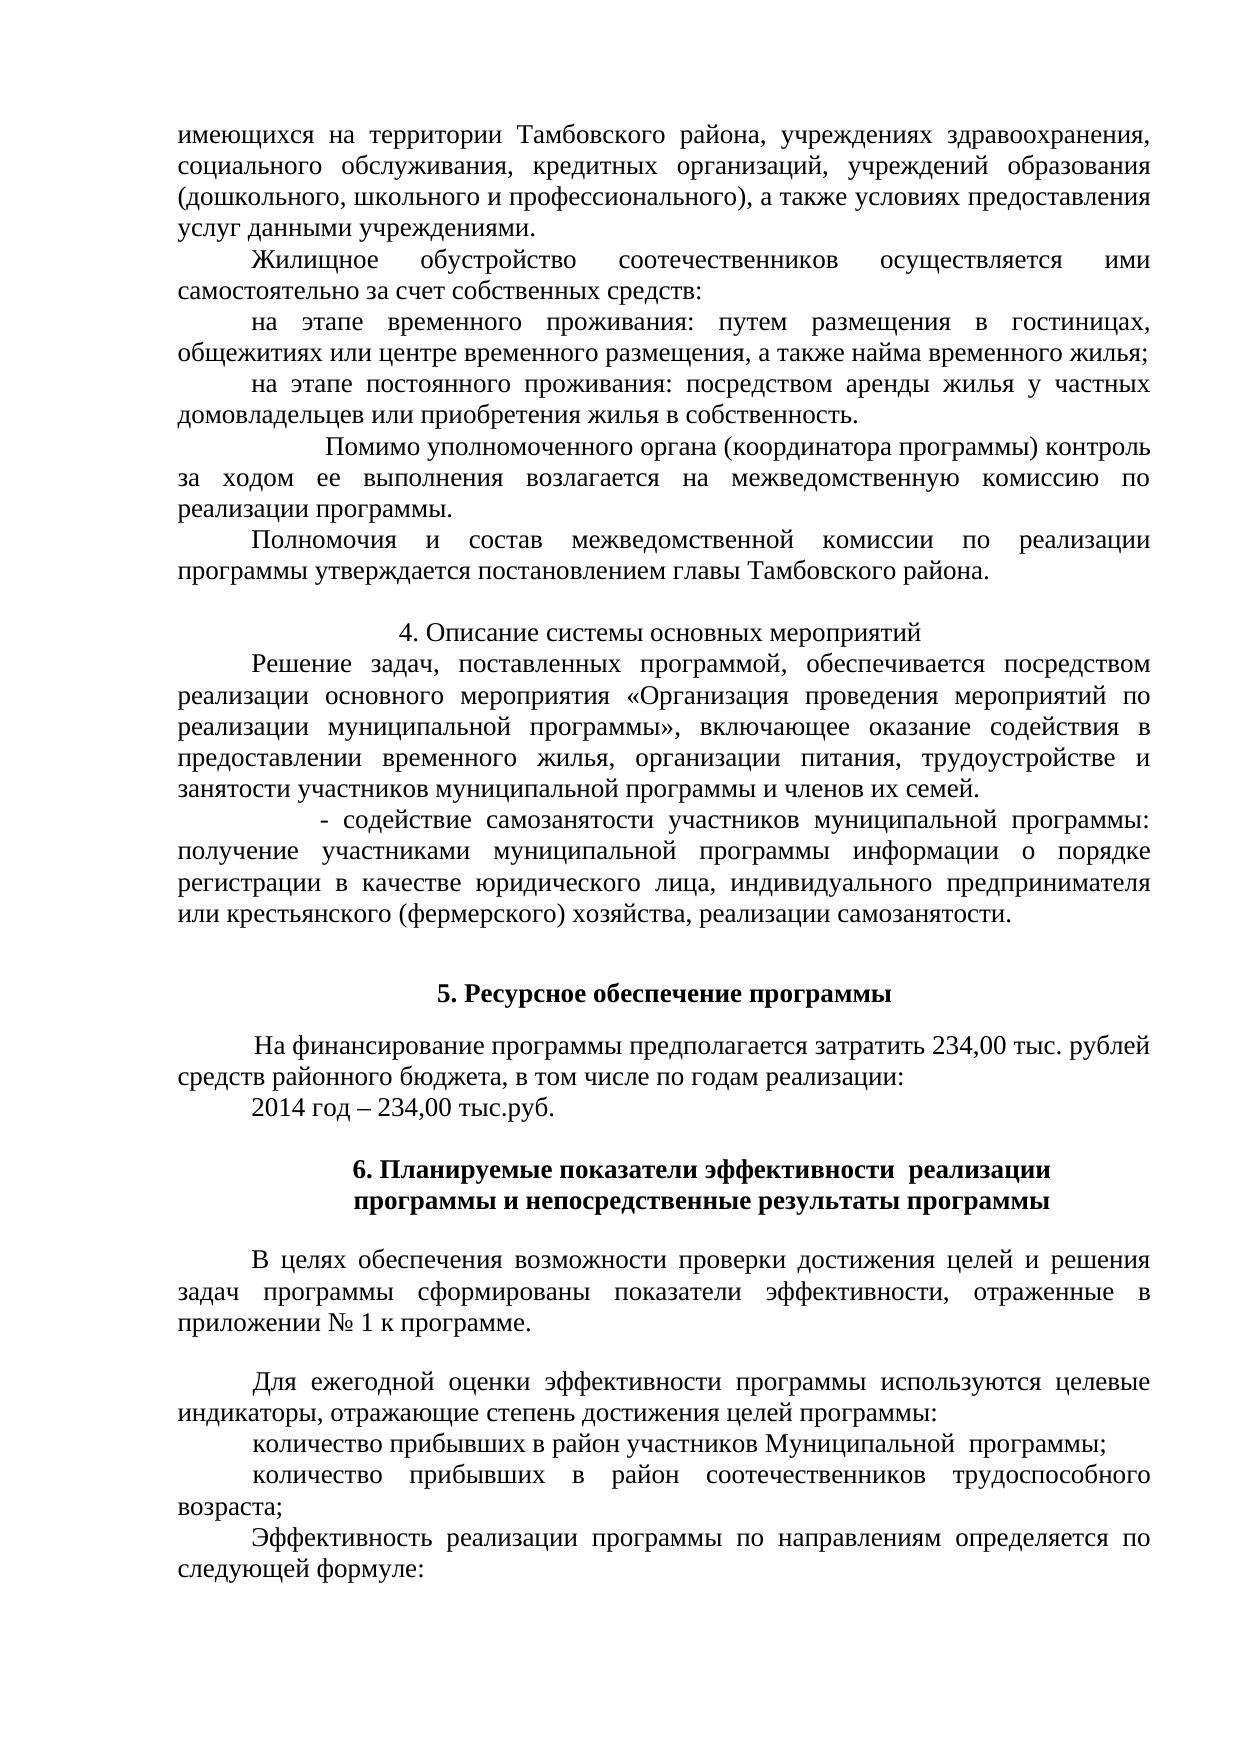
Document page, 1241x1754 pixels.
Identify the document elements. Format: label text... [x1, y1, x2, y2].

text Полномочия и состав межведомственной комиссии по реализации программы утверждается постановлением главы Тамбовского района. [177, 523, 1152, 585]
text на этапе временного проживания: путем размещения в гостиницах, общежитиях или центре временного размещения, а также найма временного жилья; [177, 305, 1152, 367]
text программы и непосредственные результаты программы [177, 1184, 1152, 1216]
text Решение задач, поставленных программой, обеспечивается посредством реализации основного мероприятия «Организация проведения мероприятий по реализации муниципальной программы», включающее оказание содействия в предоставлении временного жилья, организации питания, трудоустройстве и занятости участников муниципальной программы и членов их семей. [177, 648, 1152, 803]
text - содействие самозанятости участников муниципальной программы: получение участниками муниципальной программы информации о порядке регистрации в качестве юридического лица, индивидуального предпринимателя или крестьянского (фермерского) хозяйства, реализации самозанятости. [177, 803, 1152, 928]
text Для ежегодной оценки эффективности программы используются целевые индикаторы, отражающие степень достижения целей программы: [177, 1365, 1152, 1427]
text Жилищное обустройство соотечественников осуществляется ими самостоятельно за счет собственных средств: [177, 243, 1152, 305]
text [177, 118, 1152, 243]
text В целях обеспечения возможности проверки достижения целей и решения задач программы сформированы показатели эффективности, отраженные в приложении № 1 к программе. [177, 1244, 1152, 1337]
text Эффективность реализации программы по направлениям определяется по следующей формуле: [177, 1521, 1152, 1583]
text количество прибывших в район соотечественников трудоспособного возраста; [177, 1458, 1152, 1521]
text 2014 год – 234,00 тыс.руб. [177, 1091, 1152, 1122]
text Помимо уполномоченного органа (координатора программы) контроль за ходом ее выполнения возлагается на межведомственную комиссию по реализации программы. [177, 429, 1152, 523]
text На финансирование программы предполагается затратить 234,00 тыс. рублей средств районного бюджета, в том числе по годам реализации: [177, 1029, 1152, 1091]
text 4. Описание системы основных мероприятий [325, 616, 1152, 648]
text на этапе постоянного проживания: посредством аренды жилья у частных домовладельцев или приобретения жилья в собственность. [177, 367, 1152, 429]
text 5. Ресурсное обеспечение программы [177, 977, 1152, 1008]
text количество прибывших в район участников Муниципальной программы; [177, 1427, 1152, 1458]
text 6. Планируемые показатели эффективности реализации [178, 1153, 1152, 1184]
